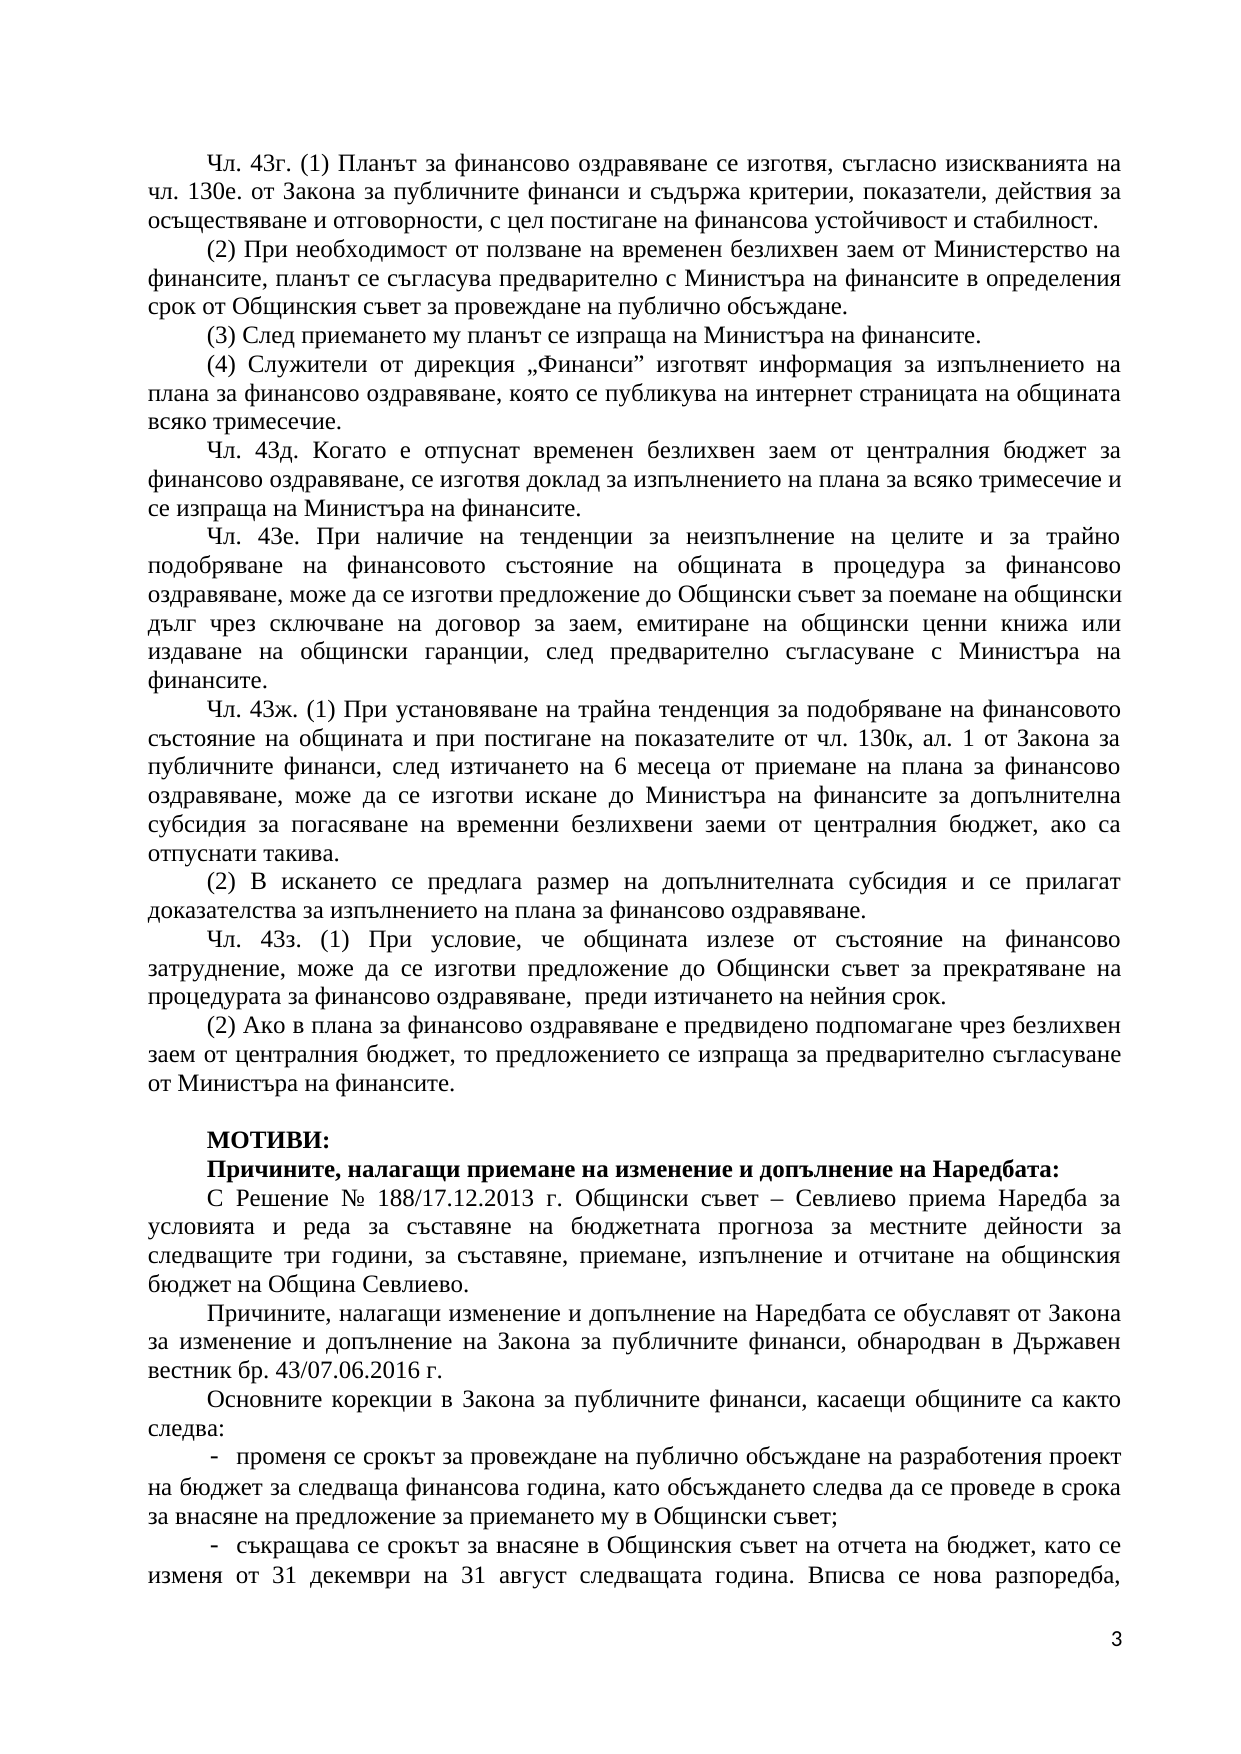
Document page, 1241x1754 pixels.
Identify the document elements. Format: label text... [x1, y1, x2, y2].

text Причините, налагащи приемане на изменение и допълнение на Наредбата: [148, 1154, 1122, 1183]
text (2) В искането се предлага размер на допълнителната субсидия и се прилагат доказателства за изпълнението на плана за финансово оздравяване. [148, 866, 1122, 924]
text Чл. 43ж. (1) При установяване на трайна тенденция за подобряване на финансовото състояние на общината и при постигане на показателите от чл. 130к, ал. 1 от Закона за публичните финанси, след изтичането на 6 месеца от приемане на плана за финансово оздравяване, може да се изготви искане до Министъра на финансите за допълнителна субсидия за погасяване на временни безлихвени заеми от централния бюджет, ако са отпуснати такива. [148, 694, 1122, 866]
text Чл. 43г. (1) Планът за финансово оздравяване се изготвя, съгласно изискванията на чл. 130е. от Закона за публичните финанси и съдържа критерии, показатели, действия за осъществяване и отговорности, с цел постигане на финансова устойчивост и стабилност. [148, 148, 1122, 234]
text (4) Служители от дирекция „Финанси” изготвят информация за изпълнението на плана за финансово оздравяване, която се публикува на интернет страницата на общината всяко тримесечие. [148, 349, 1122, 435]
text Чл. 43д. Когато е отпуснат временен безлихвен заем от централния бюджет за финансово оздравяване, се изготвя доклад за изпълнението на плана за всяко тримесечие и се изпраща на Министъра на финансите. [148, 435, 1122, 521]
text Причините, налагащи изменение и допълнение на Наредбата се обуславят от Закона за изменение и допълнение на Закона за публичните финанси, обнародван в Държавен вестник бр. 43/07.06.2016 г. [148, 1298, 1122, 1384]
list променя се срокът за провеждане на публично обсъждане на разработения проект на бюджет за следваща финансова година, като обсъждането следва да се проведе в срока за внасяне на предложение за приемането му в Общински съвет; [148, 1441, 1122, 1530]
text (3) След приемането му планът се изпраща на Министъра на финансите. [148, 320, 1122, 349]
text С Решение № 188/17.12.2013 г. Общински съвет – Севлиево приема Наредба за условията и реда за съставяне на бюджетната прогноза за местните дейности за следващите три години, за съставяне, приемане, изпълнение и отчитане на общинския бюджет на Община Севлиево. [148, 1183, 1122, 1298]
text Чл. 43е. При наличие на тенденции за неизпълнение на целите и за трайно подобряване на финансовото състояние на общината в процедура за финансово оздравяване, може да се изготви предложение до Общински съвет за поемане на общински дълг чрез сключване на договор за заем, емитиране на общински ценни книжа или издаване на общински гаранции, след предварително съгласуване с Министъра на финансите. [148, 521, 1122, 694]
text (2) Ако в плана за финансово оздравяване е предвидено подпомагане чрез безлихвен заем от централния бюджет, то предложението се изпраща за предварително съгласуване от Министъра на финансите. [148, 1010, 1122, 1096]
text Чл. 43з. (1) При условие, че общината излезе от състояние на финансово затруднение, може да се изготви предложение до Общински съвет за прекратяване на процедурата за финансово оздравяване, преди изтичането на нейния срок. [148, 924, 1122, 1010]
text Основните корекции в Закона за публичните финанси, касаещи общините са както следва: [148, 1384, 1122, 1441]
text МОТИВИ: [148, 1125, 1122, 1154]
text (2) При необходимост от ползване на временен безлихвен заем от Министерство на финансите, планът се съгласува предварително с Министъра на финансите в определения срок от Общинския съвет за провеждане на публично обсъждане. [148, 234, 1122, 320]
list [148, 1530, 1122, 1589]
